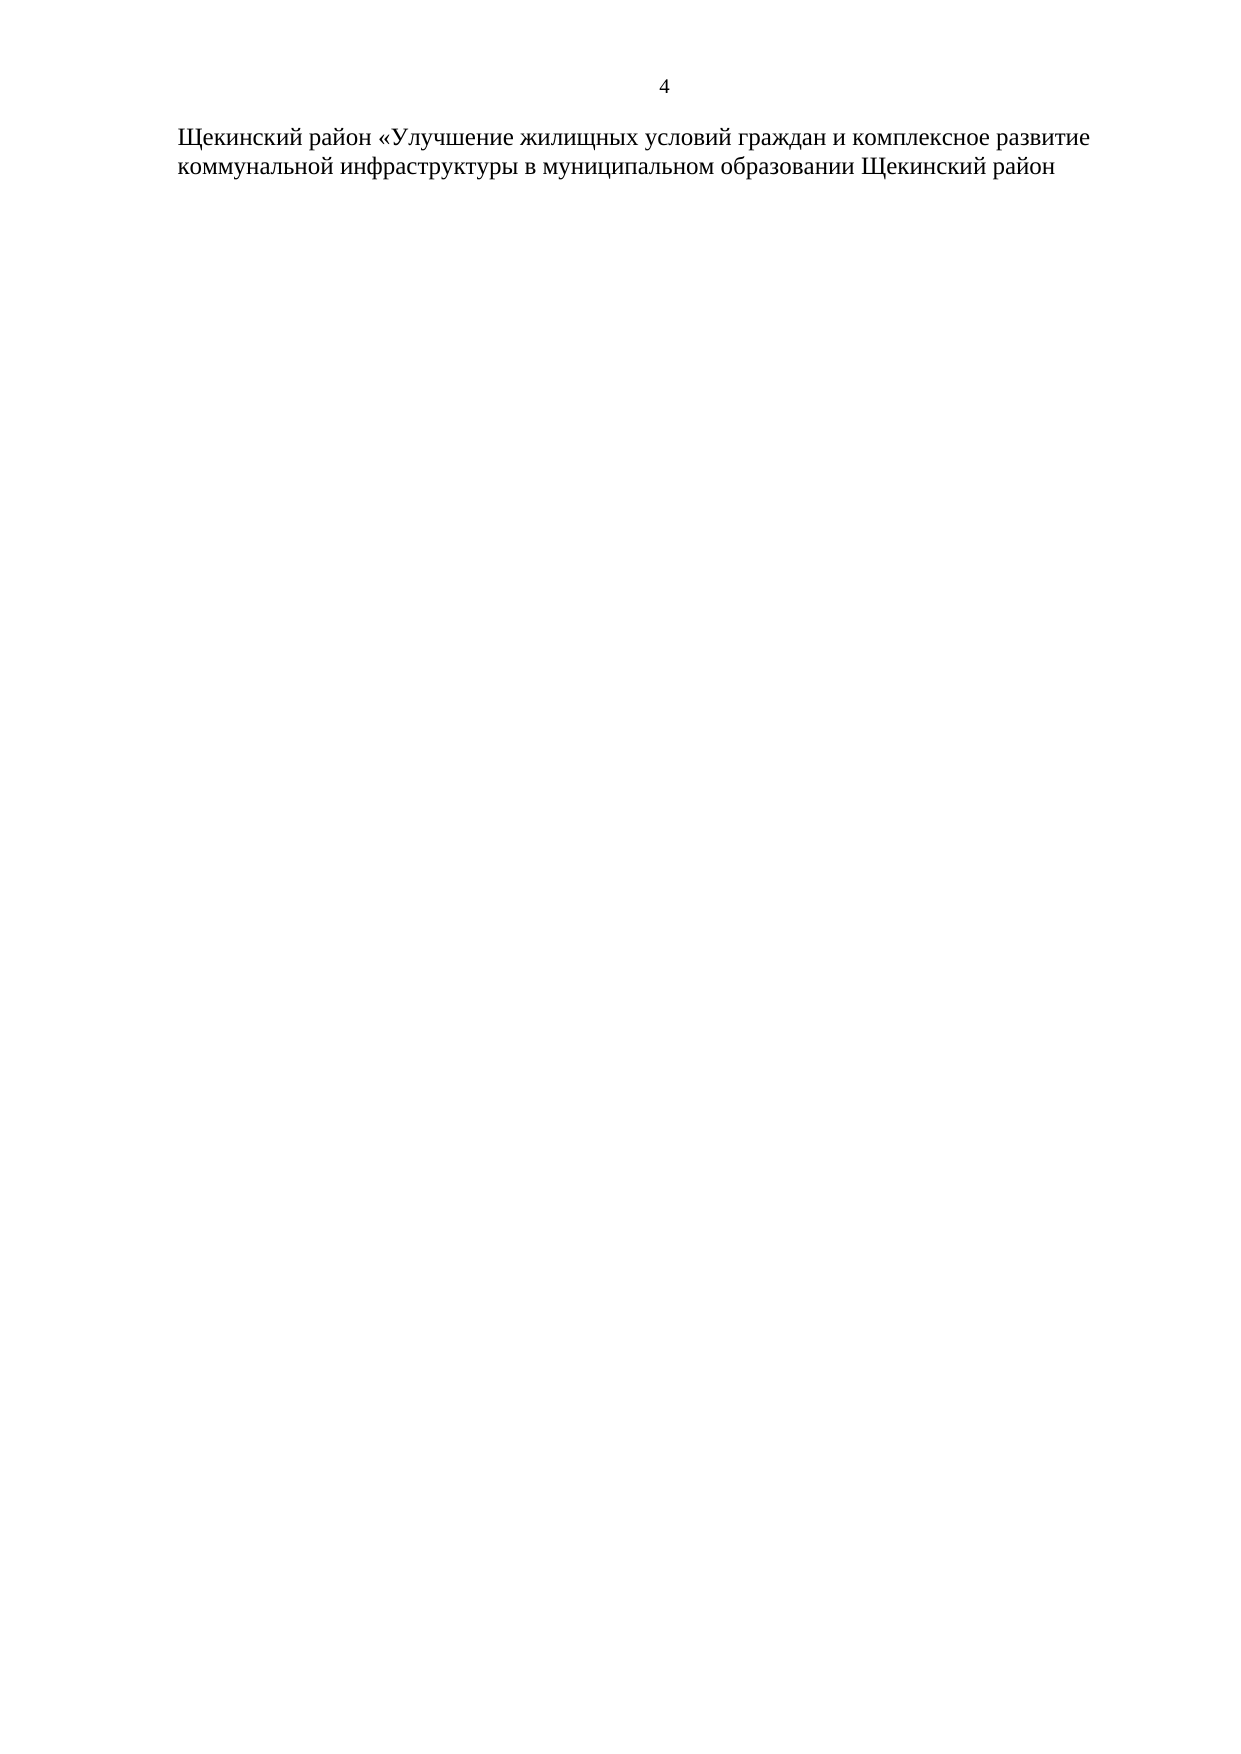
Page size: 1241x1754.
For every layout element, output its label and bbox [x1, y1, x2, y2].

text [177, 122, 1152, 179]
